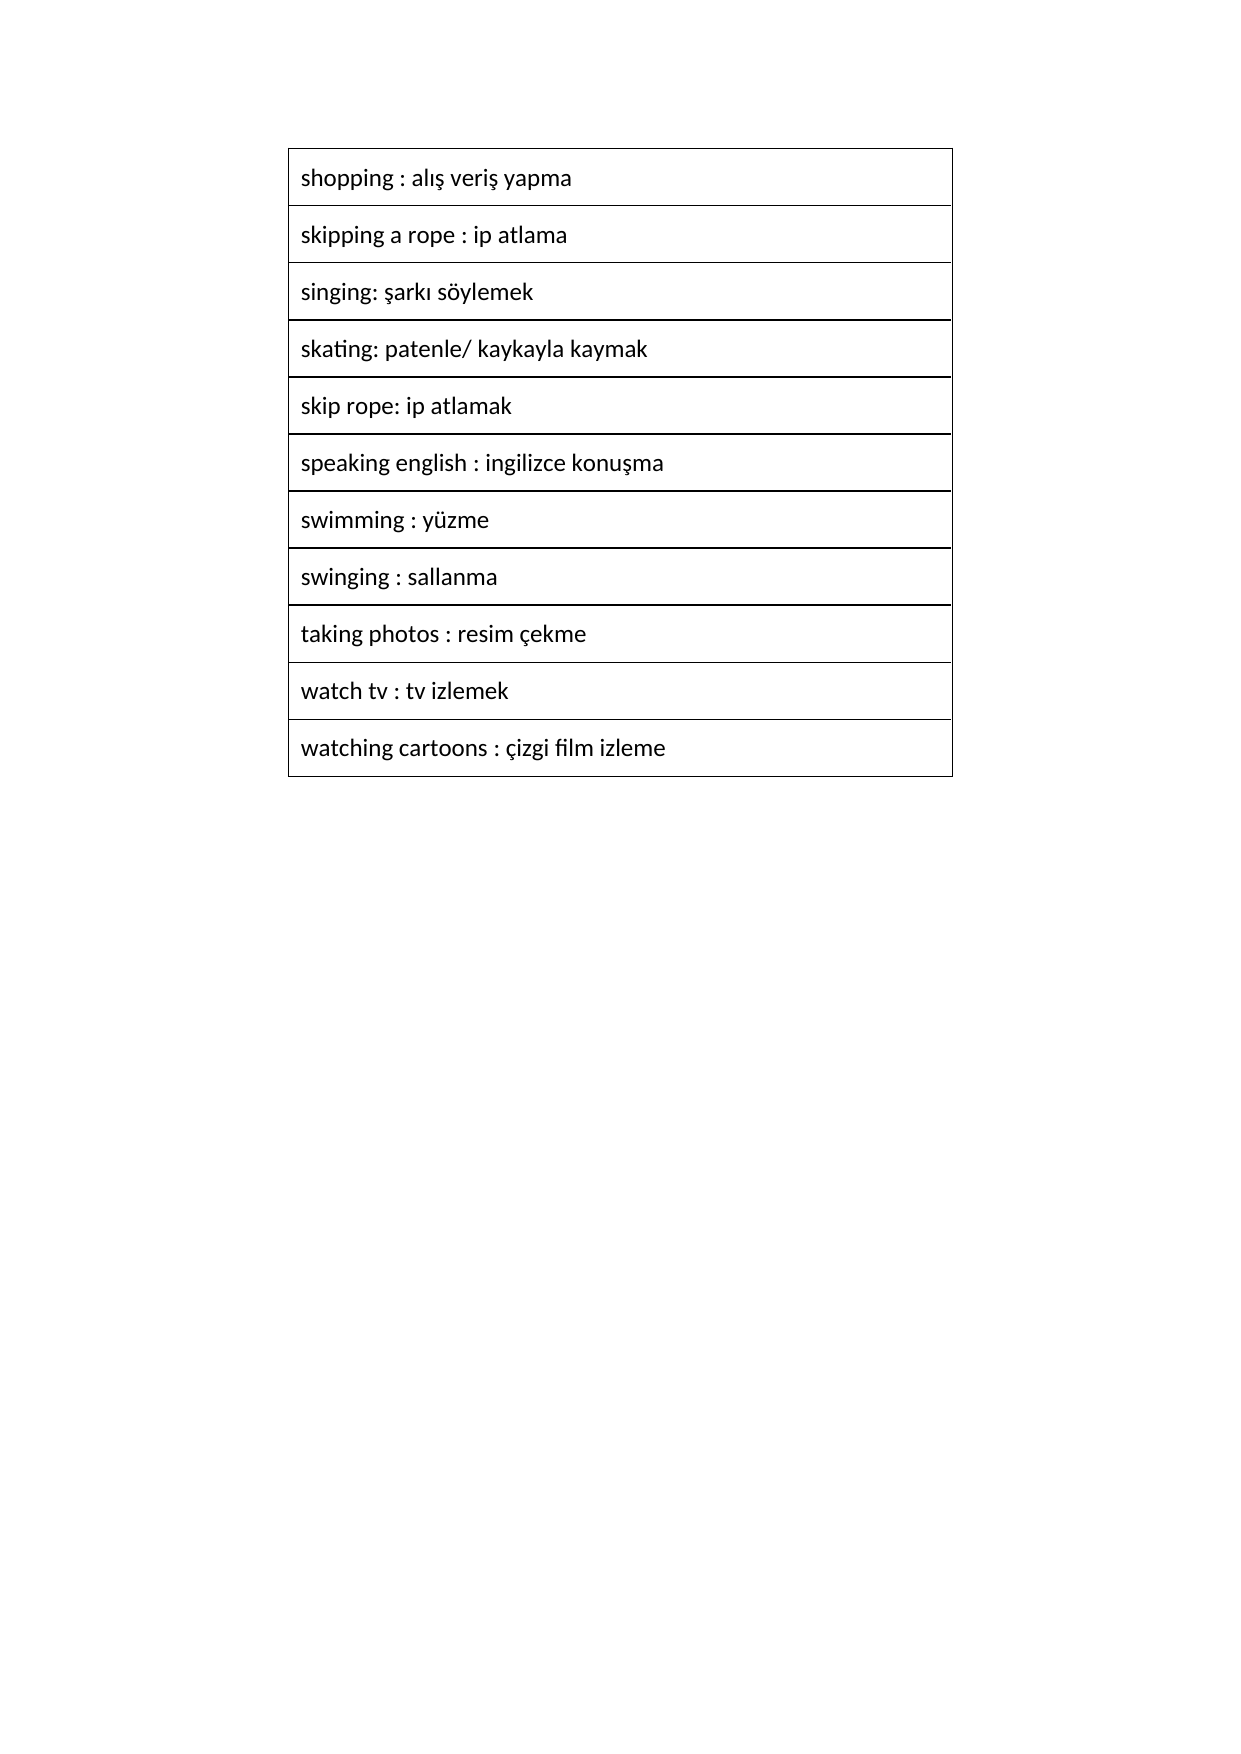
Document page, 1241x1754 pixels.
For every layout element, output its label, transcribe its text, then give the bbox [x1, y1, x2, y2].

table_cell watching cartoons : çizgi film izleme [289, 719, 952, 776]
table_cell shopping : alış veriş yapma [289, 149, 952, 205]
table_cell watch tv : tv izlemek [289, 661, 952, 718]
table_cell skating: patenle/ kaykayla kaymak [289, 319, 952, 376]
table_cell taking photos : resim çekme [289, 604, 952, 661]
table_cell speaking english : ingilizce konuşma [289, 433, 952, 490]
table_cell swimming : yüzme [289, 490, 952, 547]
table_cell swinging : sallanma [289, 547, 952, 604]
table_cell skip rope: ip atlamak [289, 376, 952, 433]
table_cell singing: şarkı söylemek [289, 262, 952, 319]
table_cell skipping a rope : ip atlama [289, 205, 952, 262]
